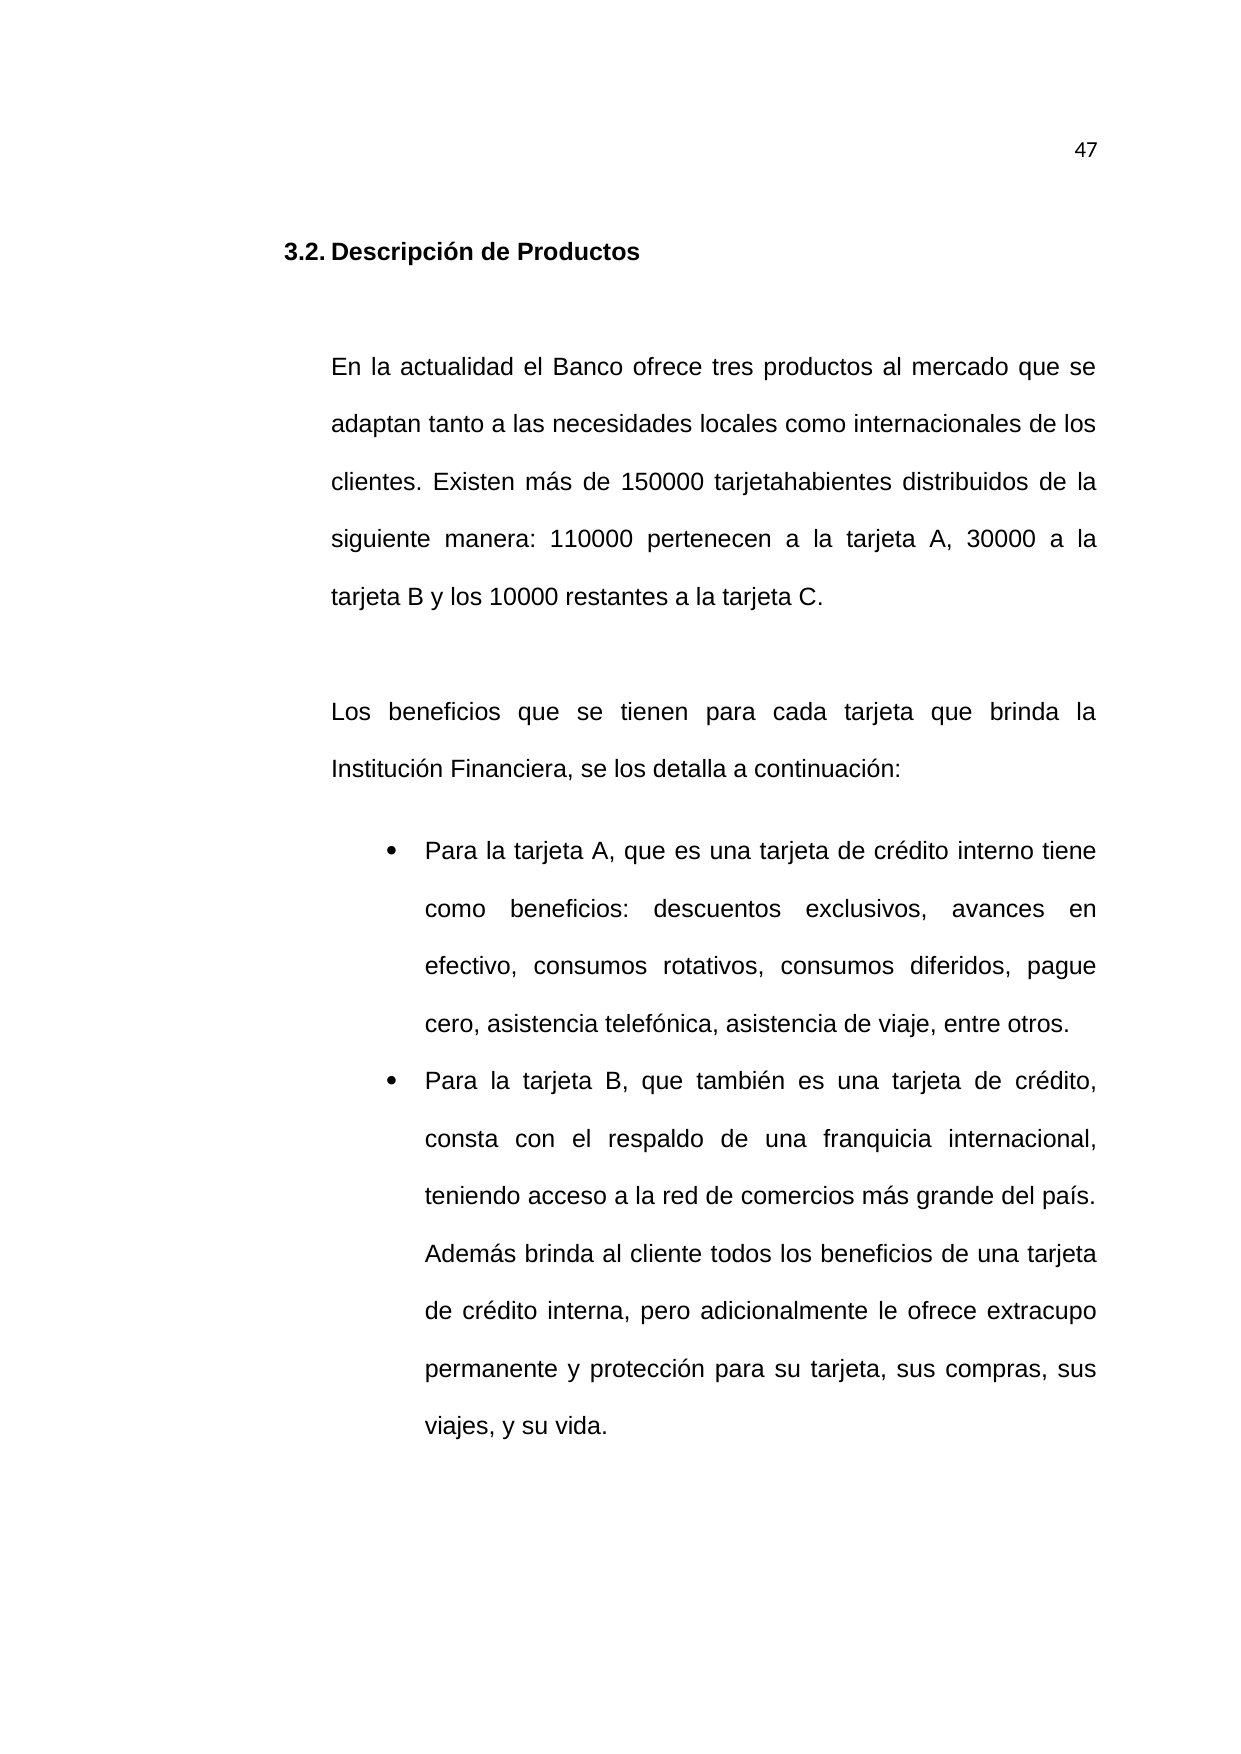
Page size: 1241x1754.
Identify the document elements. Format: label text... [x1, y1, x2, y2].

list En la actualidad el Banco ofrece tres productos al mercado que se adaptan tanto a las necesidades locales como internacionales de los clientes. Existen más de 150000 tarjetahabientes distribuidos de la siguiente manera: 110000 pertenecen a la tarjeta A, la tarjeta B y los 10000 restantes a la tarjeta C. [331, 352, 1098, 611]
list Los beneficios que se tienen para cada tarjeta que brinda la Institución Financiera, se los detalla a continuación: [331, 697, 1098, 783]
list Para la tarjeta A, que es una tarjeta de crédito interno tiene como beneficios: descuentos exclusivos, avances en efectivo, consumos rotativos, consumos diferidos, pague cero, asistencia telefónica, asistencia de viaje, entre otros. [387, 836, 1098, 1037]
list Para la tarjeta B, que también es una tarjeta de crédito, consta con el respaldo de una franquicia internacional, teniendo acceso a la red de comercios más grande del país. Además brinda al cliente todos los beneficios de una tarjeta de crédito interna, pero adicionalmente le ofrece extracupo permanente y protección para su tarjeta, sus compras, sus viajes, y su vida. [387, 1066, 1098, 1440]
list Descripción de Productos [284, 237, 1098, 266]
